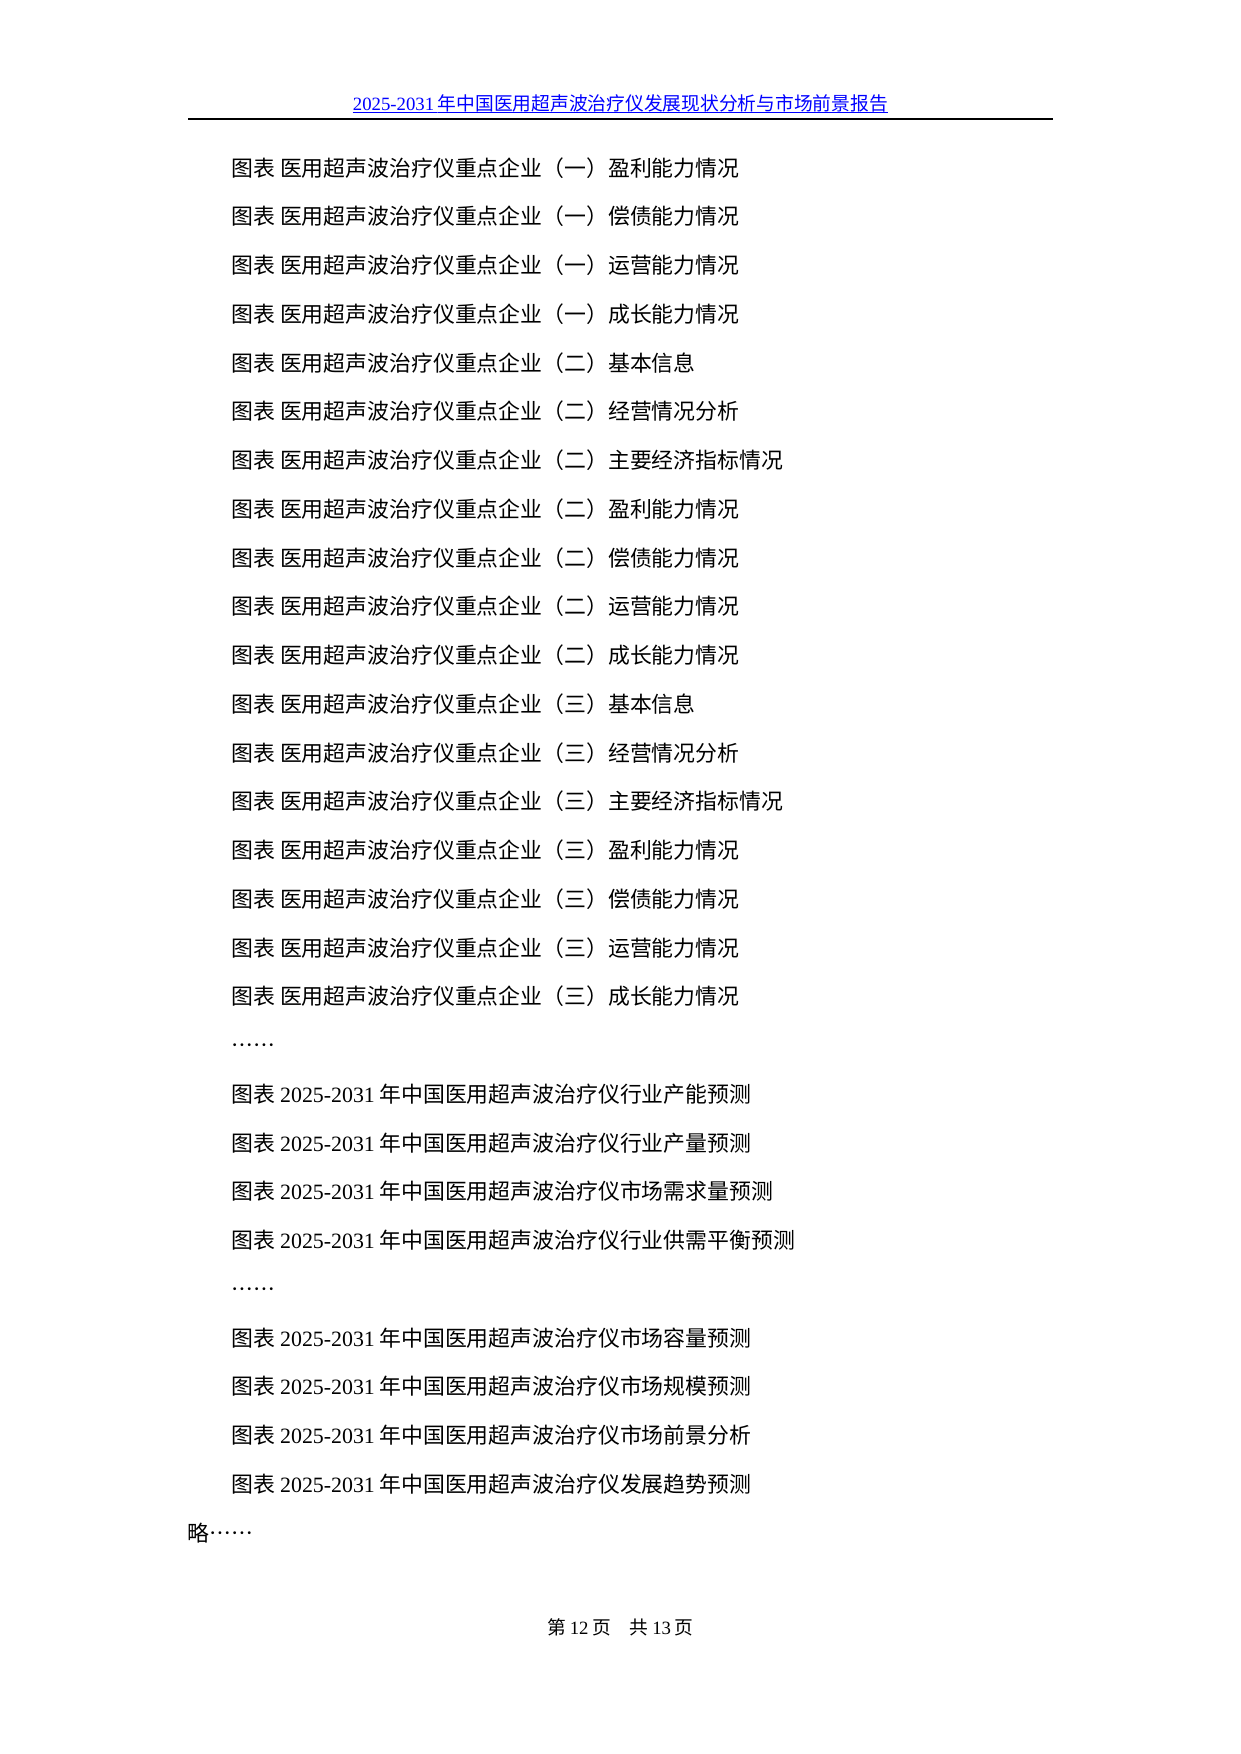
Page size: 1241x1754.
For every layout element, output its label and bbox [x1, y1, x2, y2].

text [187, 150, 1053, 1548]
